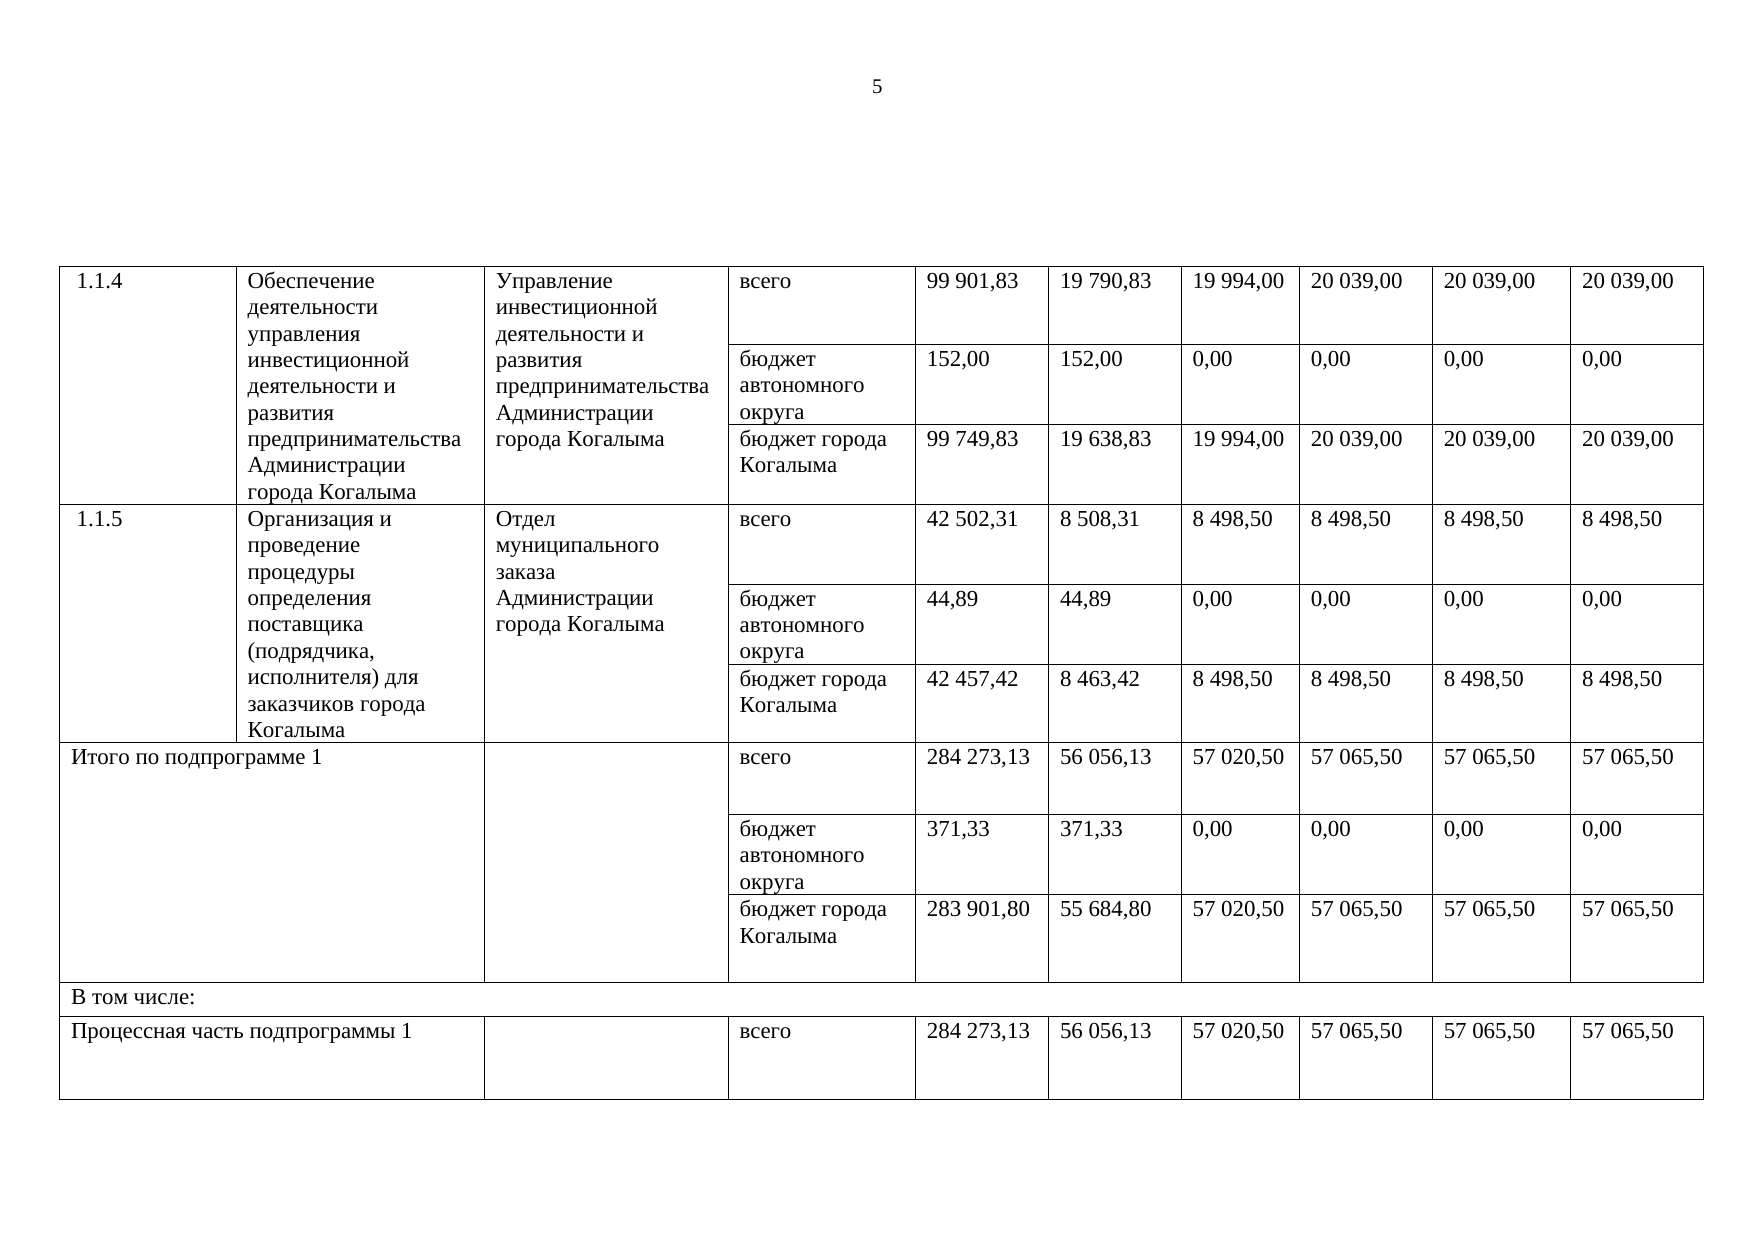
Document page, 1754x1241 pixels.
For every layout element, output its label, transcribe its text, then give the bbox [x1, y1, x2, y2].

table_cell 284 273,13 [916, 1017, 1048, 1099]
table_cell 284 273,13 [916, 743, 1048, 814]
table_cell 8 463,42 [1049, 665, 1181, 742]
table_cell 8 508,31 [1049, 505, 1181, 584]
table_cell бюджет автономного округа [729, 585, 915, 664]
table_cell 57 065,50 [1433, 895, 1570, 982]
table_cell 0,00 [1433, 585, 1570, 664]
table_cell бюджет автономного округа [729, 815, 915, 894]
table_cell 99 901,83 [916, 267, 1048, 344]
table_cell 57 065,50 [1300, 1017, 1432, 1099]
table_cell 19 994,00 [1182, 425, 1299, 504]
table_cell 1.1.4 [60, 267, 236, 504]
table_cell Организация и проведение процедуры определения поставщика (подрядчика, исполнителя) для заказчиков города Когалыма [237, 505, 484, 742]
table_cell 8 498,50 [1182, 505, 1299, 584]
table_cell 0,00 [1182, 345, 1299, 424]
table_cell 0,00 [1433, 345, 1570, 424]
table_cell 20 039,00 [1433, 425, 1570, 504]
table_cell 99 749,83 [916, 425, 1048, 504]
table_cell [485, 1017, 728, 1099]
table_cell 57 065,50 [1571, 1017, 1703, 1099]
table_cell 0,00 [1571, 345, 1703, 424]
table_cell 20 039,00 [1300, 425, 1432, 504]
table_cell 19 994,00 [1182, 267, 1299, 344]
table_cell Обеспечение деятельности управления инвестиционной деятельности и развития предпринимательства Администрации города Когалыма [237, 267, 484, 504]
table_cell 57 065,50 [1300, 895, 1432, 982]
table_cell 0,00 [1182, 585, 1299, 664]
table_cell В том числе: [60, 983, 1704, 1016]
table_cell 0,00 [1182, 815, 1299, 894]
table_cell всего [729, 1017, 915, 1099]
table_cell 371,33 [1049, 815, 1181, 894]
table_cell Управление инвестиционной деятельности и развития предпринимательства Администрации города Когалыма [485, 267, 728, 504]
table_cell 152,00 [1049, 345, 1181, 424]
table_cell 57 065,50 [1571, 743, 1703, 814]
table_cell 57 065,50 [1300, 743, 1432, 814]
table_cell 57 020,50 [1182, 1017, 1299, 1099]
table_cell 8 498,50 [1300, 665, 1432, 742]
table_cell 44,89 [1049, 585, 1181, 664]
table_cell бюджет города Когалыма [729, 425, 915, 504]
table_cell 20 039,00 [1433, 267, 1570, 344]
table_cell 0,00 [1571, 815, 1703, 894]
table_cell 19 790,83 [1049, 267, 1181, 344]
table_cell 19 638,83 [1049, 425, 1181, 504]
table_cell 56 056,13 [1049, 1017, 1181, 1099]
table_cell 0,00 [1433, 815, 1570, 894]
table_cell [60, 1017, 484, 1099]
table_cell 57 065,50 [1571, 895, 1703, 982]
table_cell 152,00 [916, 345, 1048, 424]
table_cell 55 684,80 [1049, 895, 1181, 982]
table_cell Отдел муниципального заказа Администрации города Когалыма [485, 505, 728, 742]
table_cell 44,89 [916, 585, 1048, 664]
table_cell всего [729, 743, 915, 814]
table_cell всего [729, 505, 915, 584]
table_cell [485, 743, 728, 982]
table_cell Итого по подпрограмме 1 [60, 743, 484, 982]
table_cell 57 020,50 [1182, 895, 1299, 982]
table_cell 57 020,50 [1182, 743, 1299, 814]
table_cell 1.1.5 [60, 505, 236, 742]
table_cell 57 065,50 [1433, 1017, 1570, 1099]
table_cell 8 498,50 [1433, 505, 1570, 584]
table_cell 20 039,00 [1571, 425, 1703, 504]
table_cell 20 039,00 [1300, 267, 1432, 344]
table_cell 0,00 [1300, 815, 1432, 894]
table_cell 8 498,50 [1433, 665, 1570, 742]
table_cell 0,00 [1300, 345, 1432, 424]
table_cell 371,33 [916, 815, 1048, 894]
table_cell 20 039,00 [1571, 267, 1703, 344]
table_cell 57 065,50 [1433, 743, 1570, 814]
table_cell 42 502,31 [916, 505, 1048, 584]
table_cell 283 901,80 [916, 895, 1048, 982]
table_cell бюджет города Когалыма [729, 665, 915, 742]
table_cell 8 498,50 [1571, 505, 1703, 584]
table_cell 8 498,50 [1182, 665, 1299, 742]
table_cell 56 056,13 [1049, 743, 1181, 814]
table_cell 8 498,50 [1571, 665, 1703, 742]
table_cell 42 457,42 [916, 665, 1048, 742]
table_cell 0,00 [1300, 585, 1432, 664]
table_cell 0,00 [1571, 585, 1703, 664]
table_cell бюджет автономного округа [729, 345, 915, 424]
table_cell 8 498,50 [1300, 505, 1432, 584]
table_cell бюджет города Когалыма [729, 895, 915, 982]
table_cell всего [729, 267, 915, 344]
